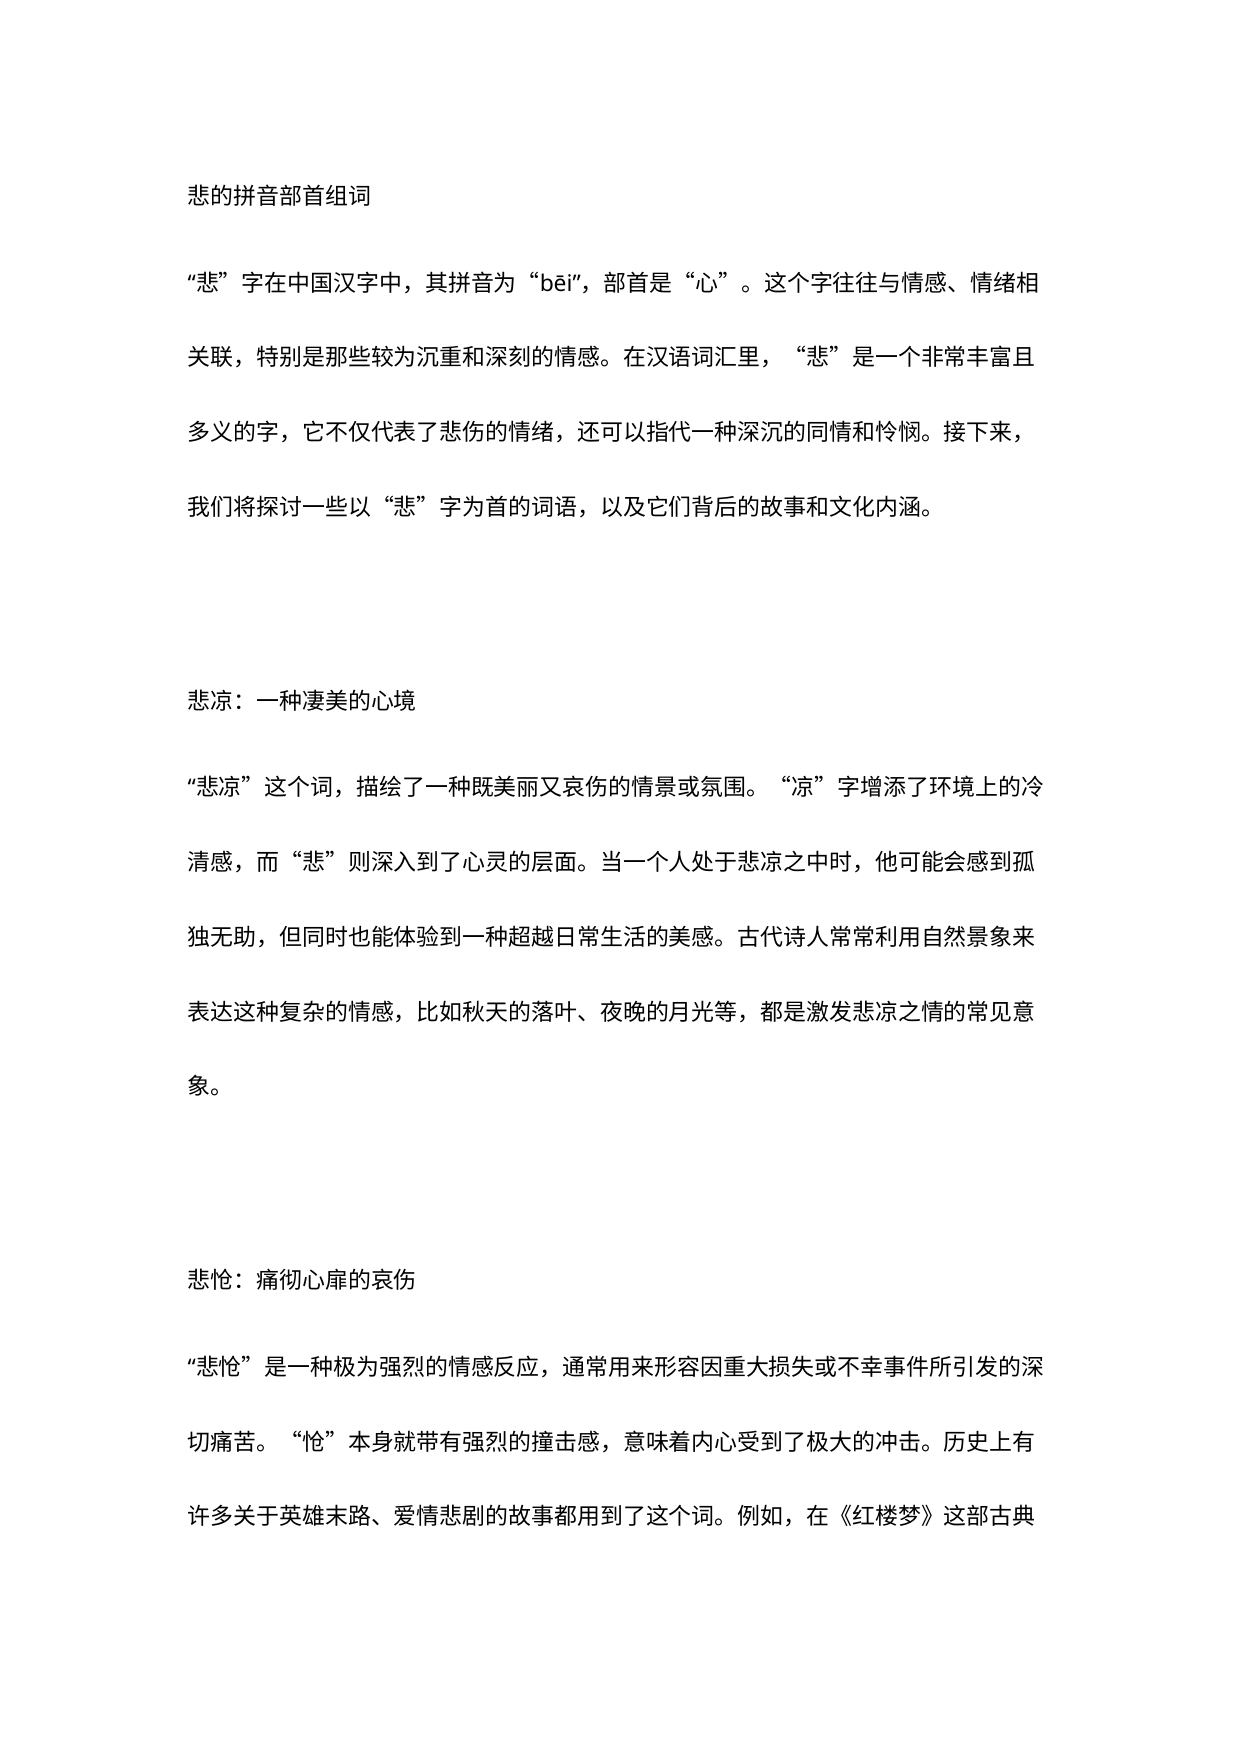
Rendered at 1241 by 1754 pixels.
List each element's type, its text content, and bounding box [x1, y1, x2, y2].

text “悲”字在中国汉字中，其拼音为“bēi”，部首是“心”。这个字往往与情感、情绪相关联，特别是那些较为沉重和深刻的情感。在汉语词汇里，“悲”是一个非常丰富且多义的字，它不仅代表了悲伤的情绪，还可以指代一种深沉的同情和怜悯。接下来，我们将探讨一些以“悲”字为首的词语，以及它们背后的故事和文化内涵。 [187, 248, 1053, 538]
text 悲的拼音部首组词 [187, 162, 1053, 227]
text “悲凉”这个词，描绘了一种既美丽又哀伤的情景或氛围。“凉”字增添了环境上的冷清感，而“悲”则深入到了心灵的层面。当一个人处于悲凉之中时，他可能会感到孤独无助，但同时也能体验到一种超越日常生活的美感。古代诗人常常利用自然景象来表达这种复杂的情感，比如秋天的落叶、夜晚的月光等，都是激发悲凉之情的常见意象。 [187, 753, 1053, 1117]
text 悲凉：一种凄美的心境 [187, 667, 1053, 732]
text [187, 1333, 1053, 1547]
text 悲怆：痛彻心扉的哀伤 [187, 1246, 1053, 1311]
